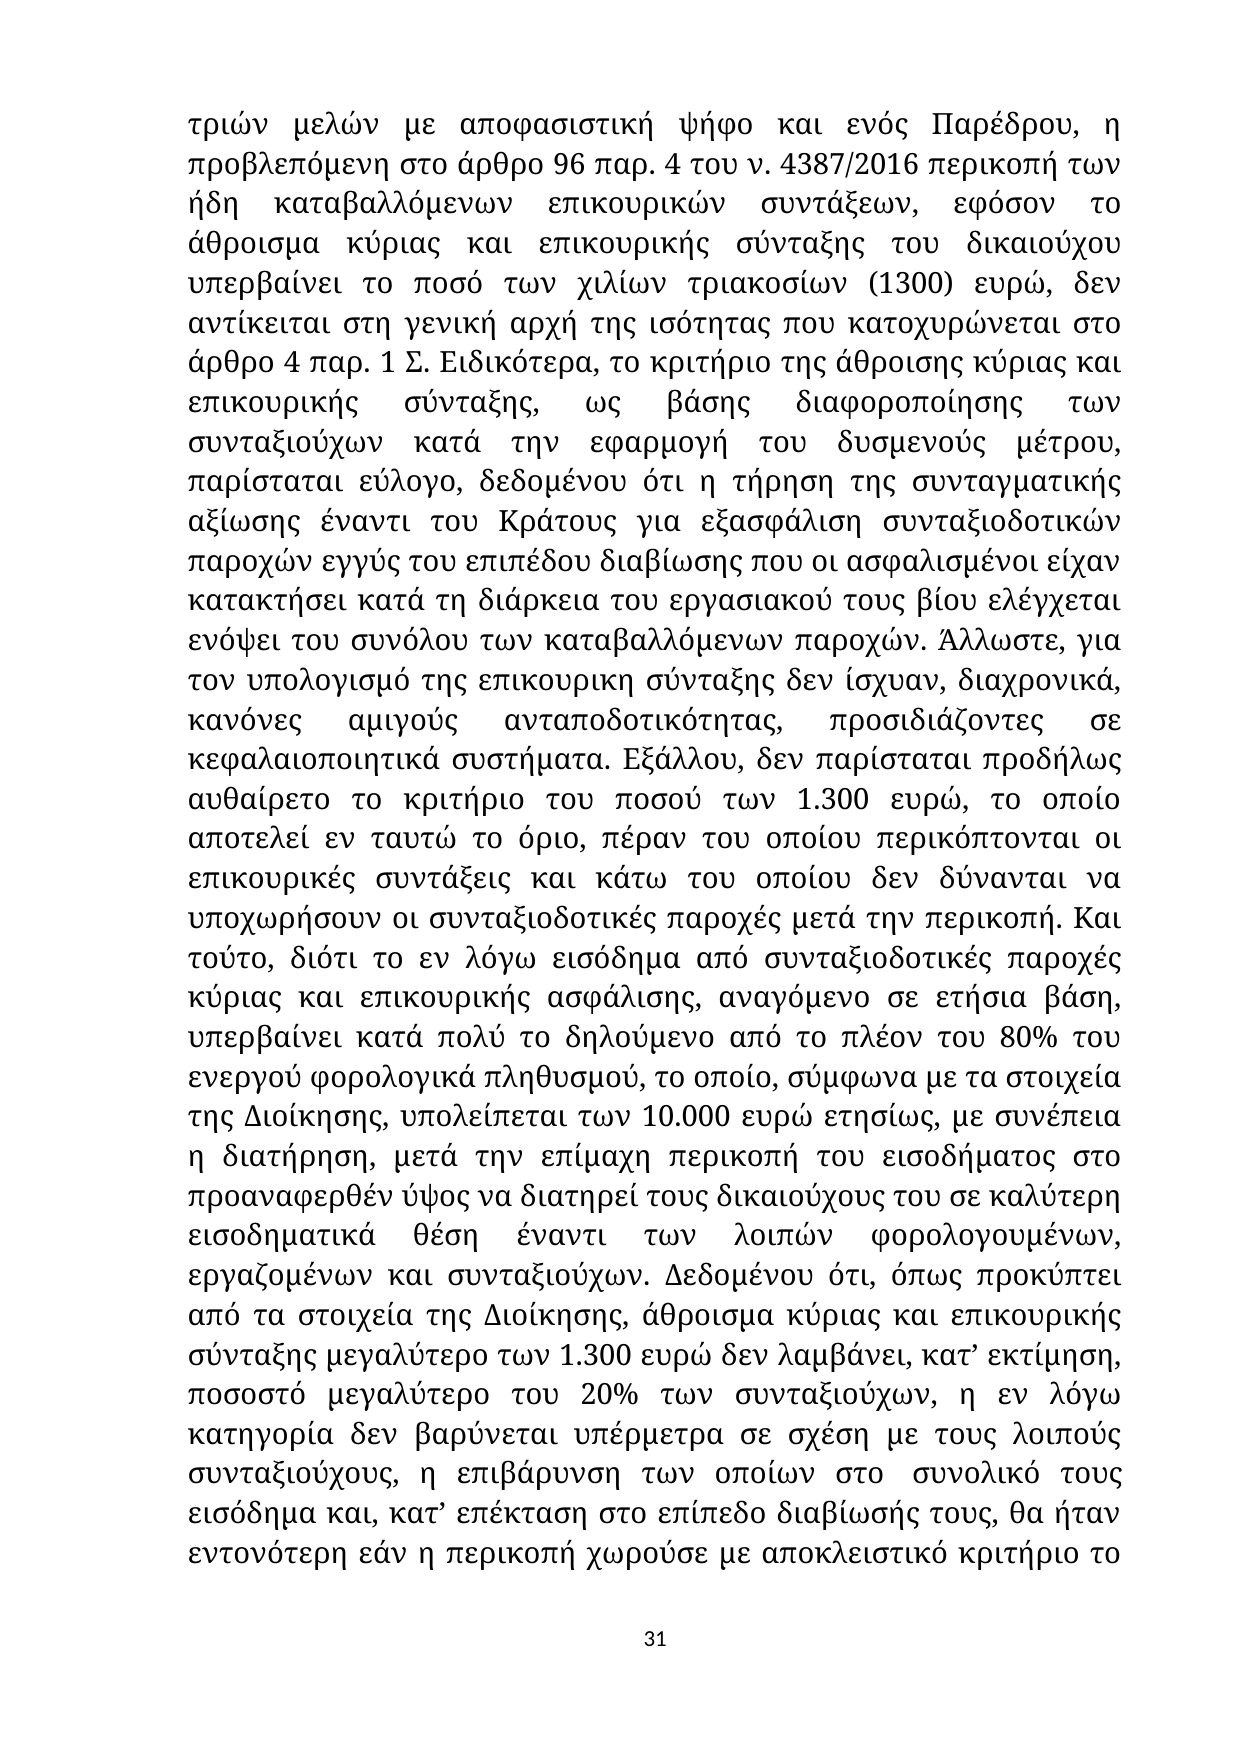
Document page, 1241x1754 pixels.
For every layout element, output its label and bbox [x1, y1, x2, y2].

text [187, 103, 1122, 1572]
